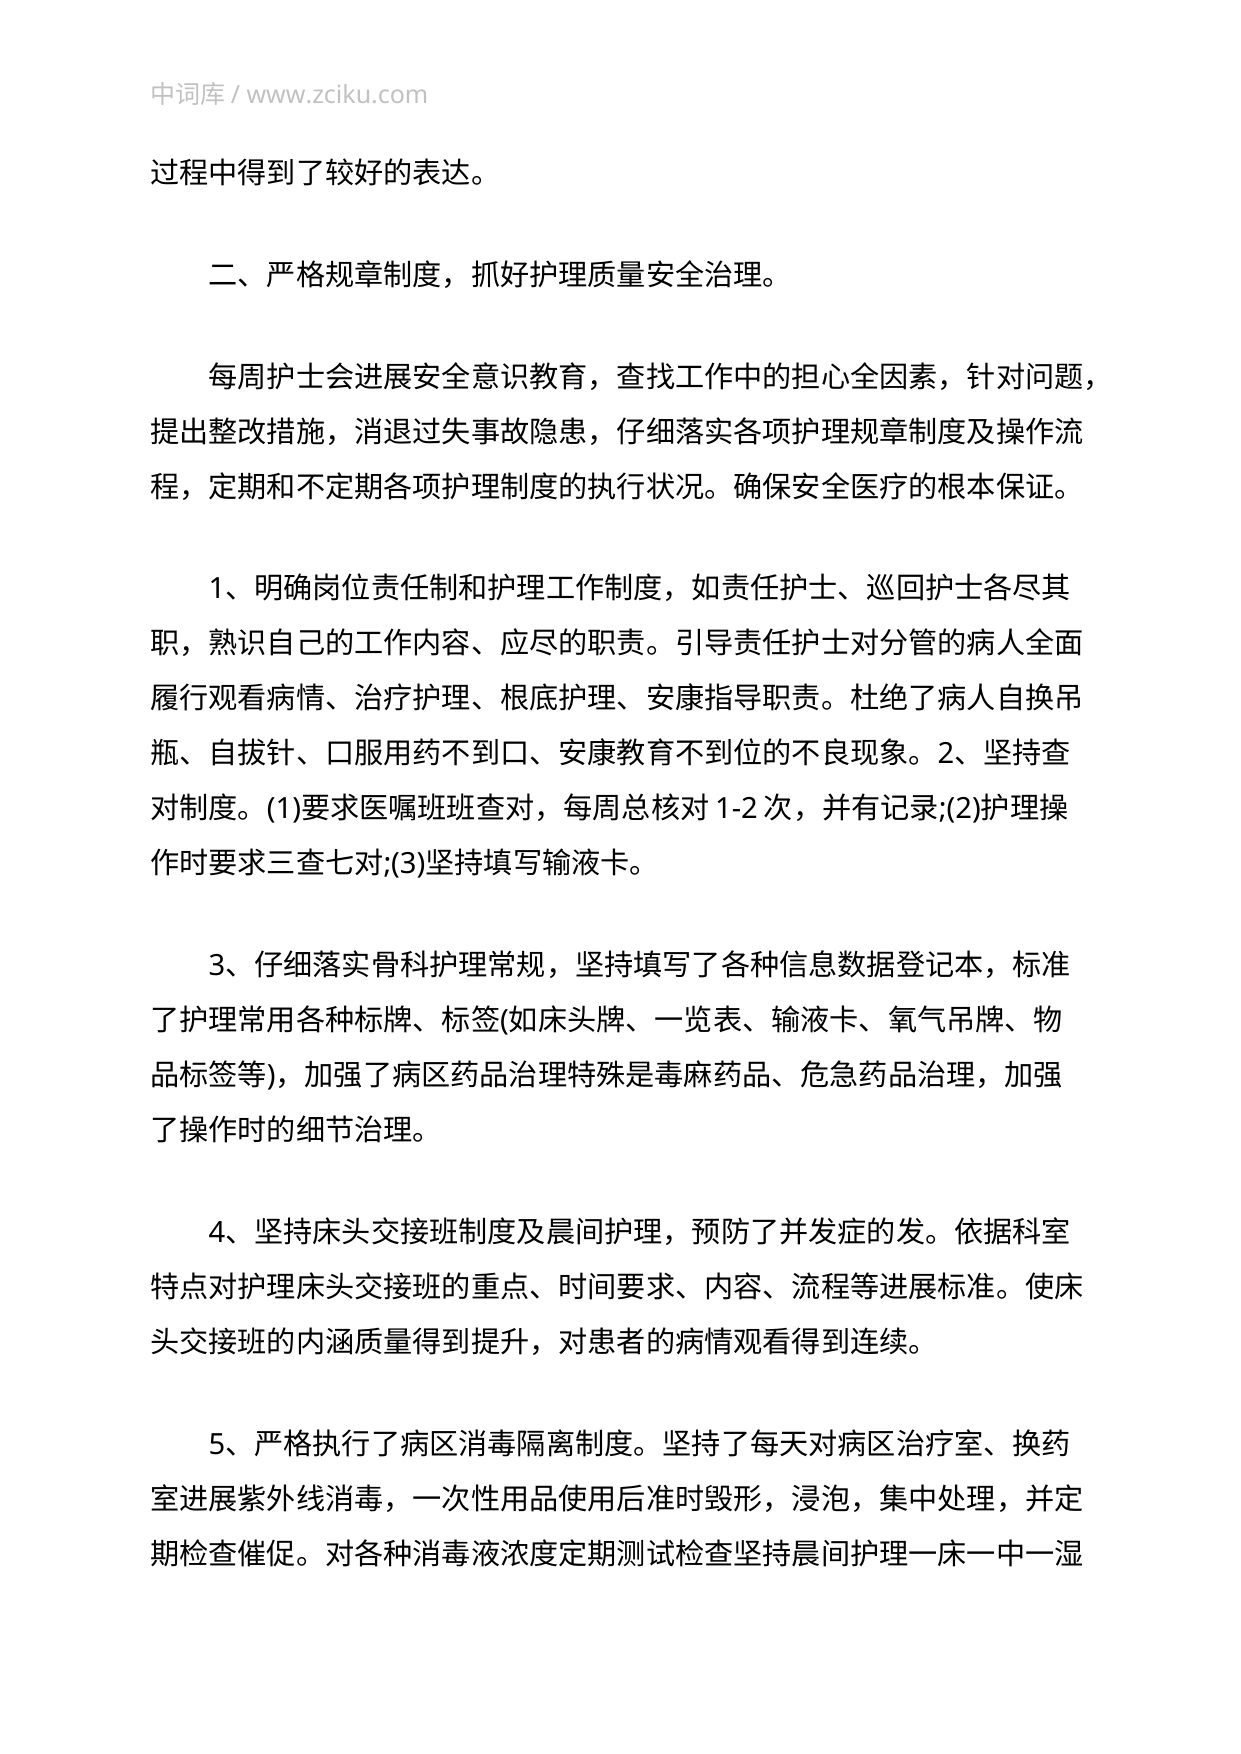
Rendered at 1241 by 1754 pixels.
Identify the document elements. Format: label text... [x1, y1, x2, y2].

text 每周护士会进展安全意识教育，查找工作中的担心全因素，针对问题，提出整改措施，消退过失事故隐患，仔细落实各项护理规章制度及操作流程，定期和不定期各项护理制度的执行状况。确保安全医疗的根本保证。 [150, 353, 1090, 506]
text 1、明确岗位责任制和护理工作制度，如责任护士、巡回护士各尽其职，熟识自己的工作内容、应尽的职责。引导责任护士对分管的病人全面履行观看病情、治疗护理、根底护理、安康指导职责。杜绝了病人自换吊瓶、自拔针、口服用药不到口、安康教育不到位的不良现象。2、坚持查对制度。(1)要求医嘱班班查对，每周总核对1-2次，并有记录;(2)护理操作时要求三查七对;(3)坚持填写输液卡。 [150, 565, 1090, 882]
text 3、仔细落实骨科护理常规，坚持填写了各种信息数据登记本，标准了护理常用各种标牌、标签(如床头牌、一览表、输液卡、氧气吊牌、物品标签等)，加强了病区药品治理特殊是毒麻药品、危急药品治理，加强了操作时的细节治理。 [150, 942, 1090, 1149]
text 4、坚持床头交接班制度及晨间护理，预防了并发症的发。依据科室特点对护理床头交接班的重点、时间要求、内容、流程等进展标准。使床头交接班的内涵质量得到提升，对患者的病情观看得到连续。 [150, 1209, 1090, 1361]
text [150, 150, 1090, 192]
text 二、严格规章制度，抓好护理质量安全治理。 [150, 252, 1090, 294]
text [150, 1420, 1090, 1572]
